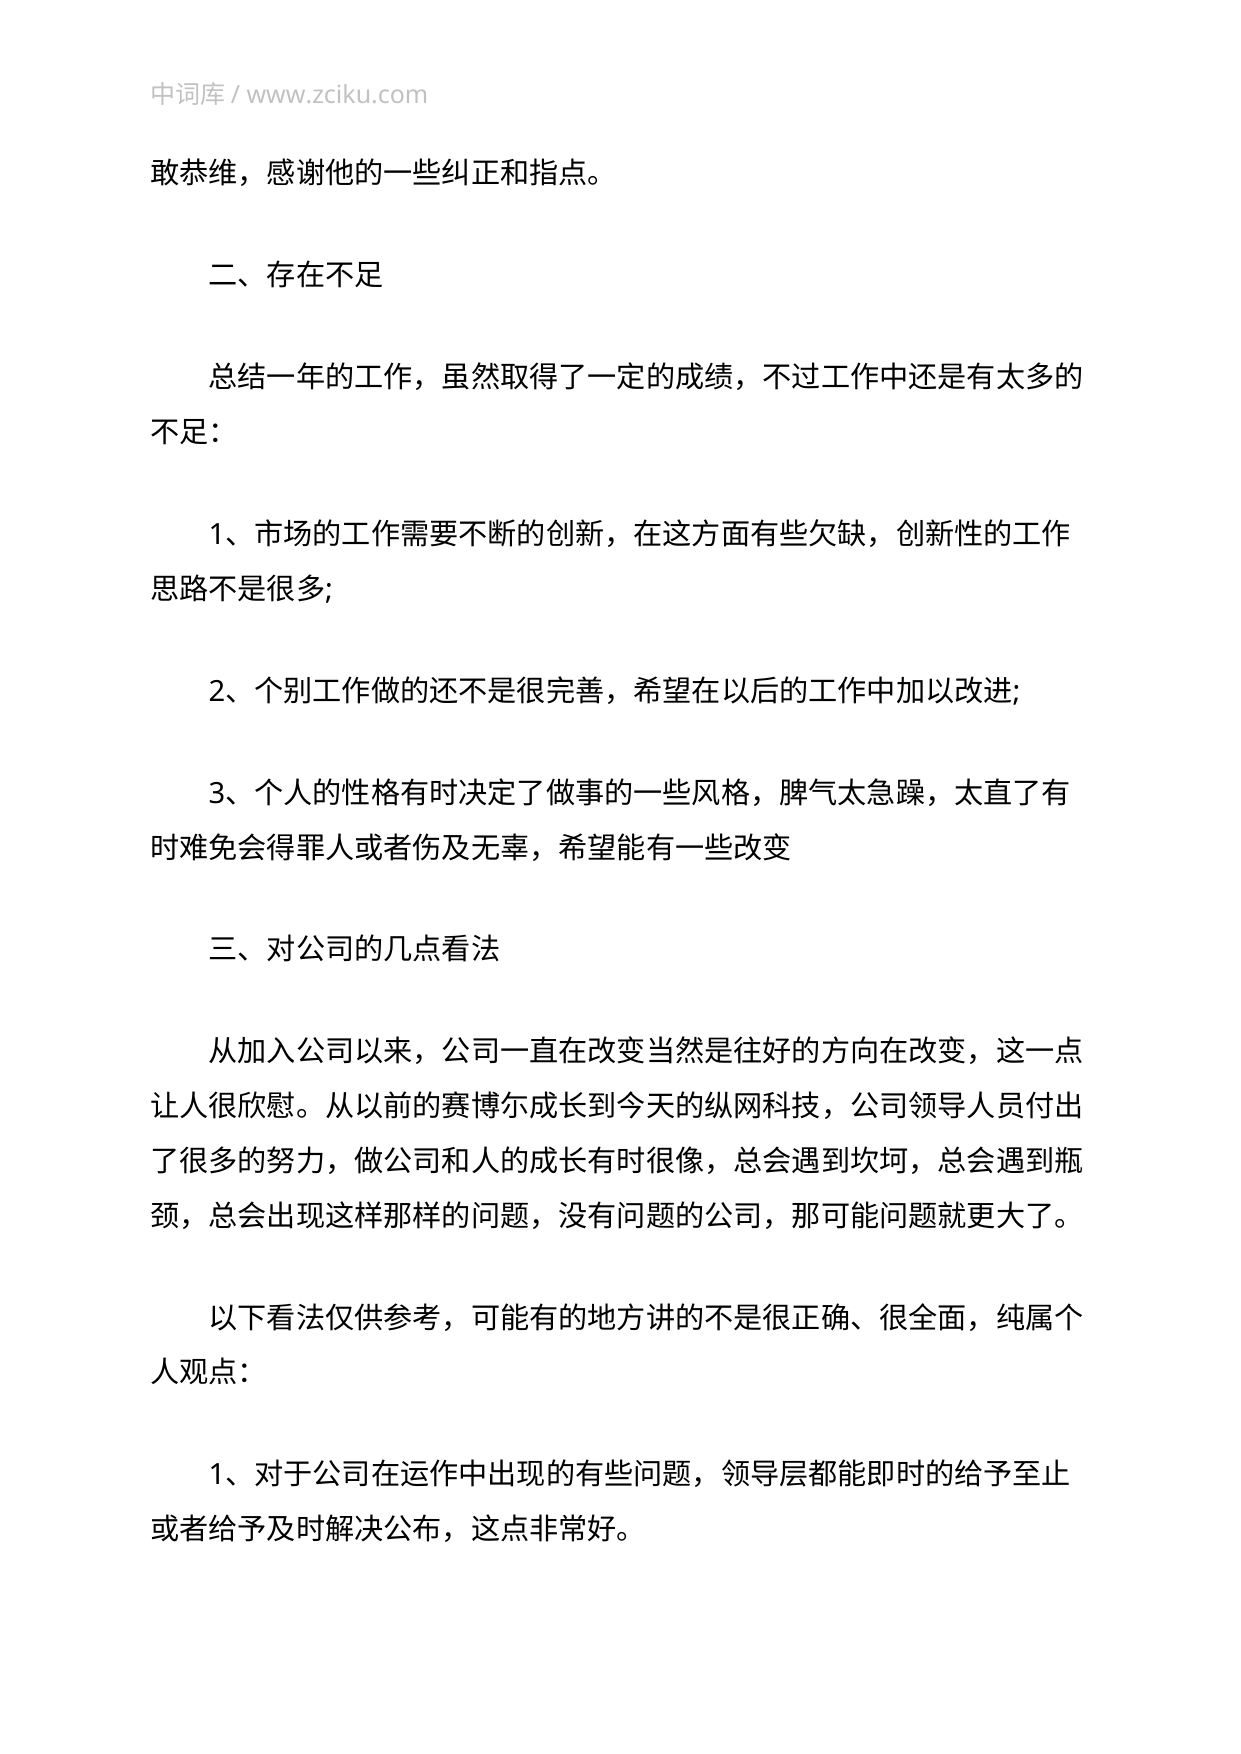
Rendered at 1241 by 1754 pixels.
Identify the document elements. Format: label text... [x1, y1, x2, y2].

text 3、个人的性格有时决定了做事的一些风格，脾气太急躁，太直了有时难免会得罪人或者伤及无辜，希望能有一些改变 [150, 769, 1090, 866]
text 以下看法仅供参考，可能有的地方讲的不是很正确、很全面，纯属个人观点： [150, 1294, 1090, 1391]
text 三、对公司的几点看法 [150, 926, 1090, 968]
text 总结一年的工作，虽然取得了一定的成绩，不过工作中还是有太多的不足： [150, 353, 1090, 451]
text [150, 150, 1090, 192]
text 二、存在不足 [150, 252, 1090, 294]
text 1、市场的工作需要不断的创新，在这方面有些欠缺，创新性的工作思路不是很多; [150, 510, 1090, 608]
text 2、个别工作做的还不是很完善，希望在以后的工作中加以改进; [150, 667, 1090, 709]
text 1、对于公司在运作中出现的有些问题，领导层都能即时的给予至止或者给予及时解决公布，这点非常好。 [150, 1451, 1090, 1548]
text 从加入公司以来，公司一直在改变当然是往好的方向在改变，这一点让人很欣慰。从以前的赛博尓成长到今天的纵网科技，公司领导人员付出了很多的努力，做公司和人的成长有时很像，总会遇到坎坷，总会遇到瓶颈，总会出现这样那样的问题，没有问题的公司，那可能问题就更大了。 [150, 1028, 1090, 1235]
